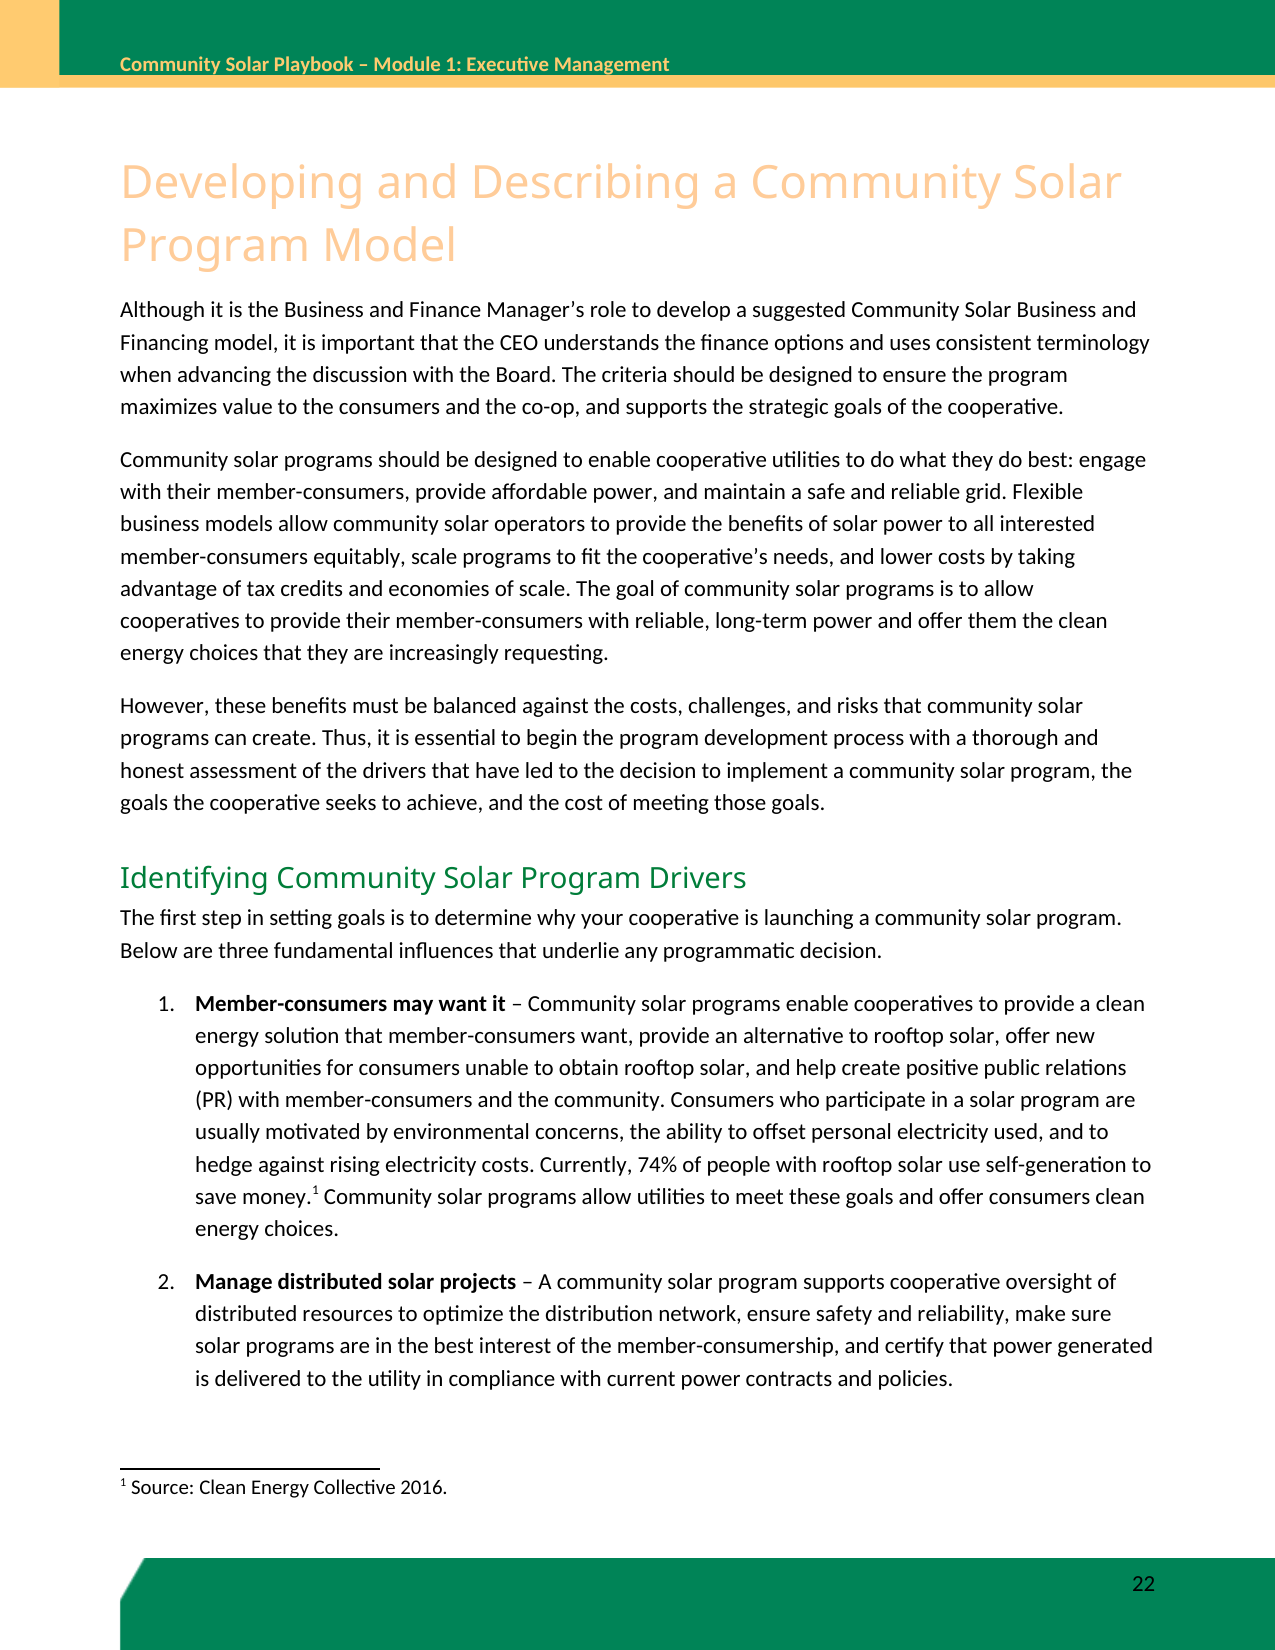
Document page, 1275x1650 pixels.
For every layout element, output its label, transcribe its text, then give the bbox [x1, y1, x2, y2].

subtitle Identifying Community Solar Program Drivers [120, 858, 1155, 897]
text The first step in setting goals is to determine why your cooperative is launching a community solar program. Below are three fundamental influences that underlie any programmatic decision. [120, 903, 1155, 964]
text Community solar programs should be designed to enable cooperative utilities to do what they do best: engage with their member-consumers, provide affordable power, and maintain a safe and reliable grid. Flexible business models allow community solar operators to provide the benefits of solar power to all interested member-consumers equitably, scale programs to fit the cooperative’s needs, and lower costs by taking advantage of tax credits and economies of scale. The goal of community solar programs is to allow cooperatives to provide their member-consumers with reliable, long-term power and offer them the clean energy choices that they are increasingly requesting. [120, 445, 1155, 666]
list Manage distributed solar projects – A community solar program supports cooperative oversight of distributed resources to optimize the distribution network, ensure safety and reliability, make sure solar programs are in the best interest of the member-consumership, and certify that power generated is delivered to the utility in compliance with current power contracts and policies. [157, 1267, 1155, 1392]
text Although it is the Business and Finance Manager’s role to develop a suggested Community Solar Business and Financing model, it is important that the CEO understands the finance options and uses consistent terminology when advancing the discussion with the Board. The criteria should be designed to ensure the program maximizes value to the consumers and the co-op, and supports the strategic goals of the cooperative. [120, 296, 1155, 420]
list Member-consumers may want it – Community solar programs enable cooperatives to provide a clean energy solution that member-consumers want, provide an alternative to rooftop solar, offer new opportunities for consumers unable to obtain rooftop solar, and help create positive public relations (PR) with member-consumers and the community. Consumers who participate in a solar program are usually motivated by environmental concerns, the ability to offset personal electricity used, and to hedge against rising electricity costs. Currently, 74% of people with rooftop solar use self-generation to save money. Community solar programs allow utilities to meet these goals and offer consumers clean energy choices. [157, 989, 1155, 1242]
subtitle Developing and Describing a Community Solar Program Model [120, 150, 1155, 275]
picture [119, 1558, 1275, 1650]
text However, these benefits must be balanced against the costs, challenges, and risks that community solar programs can create. Thus, it is essential to begin the program development process with a thorough and honest assessment of the drivers that have led to the decision to implement a community solar program, the goals the cooperative seeks to achieve, and the cost of meeting those goals. [120, 691, 1155, 816]
